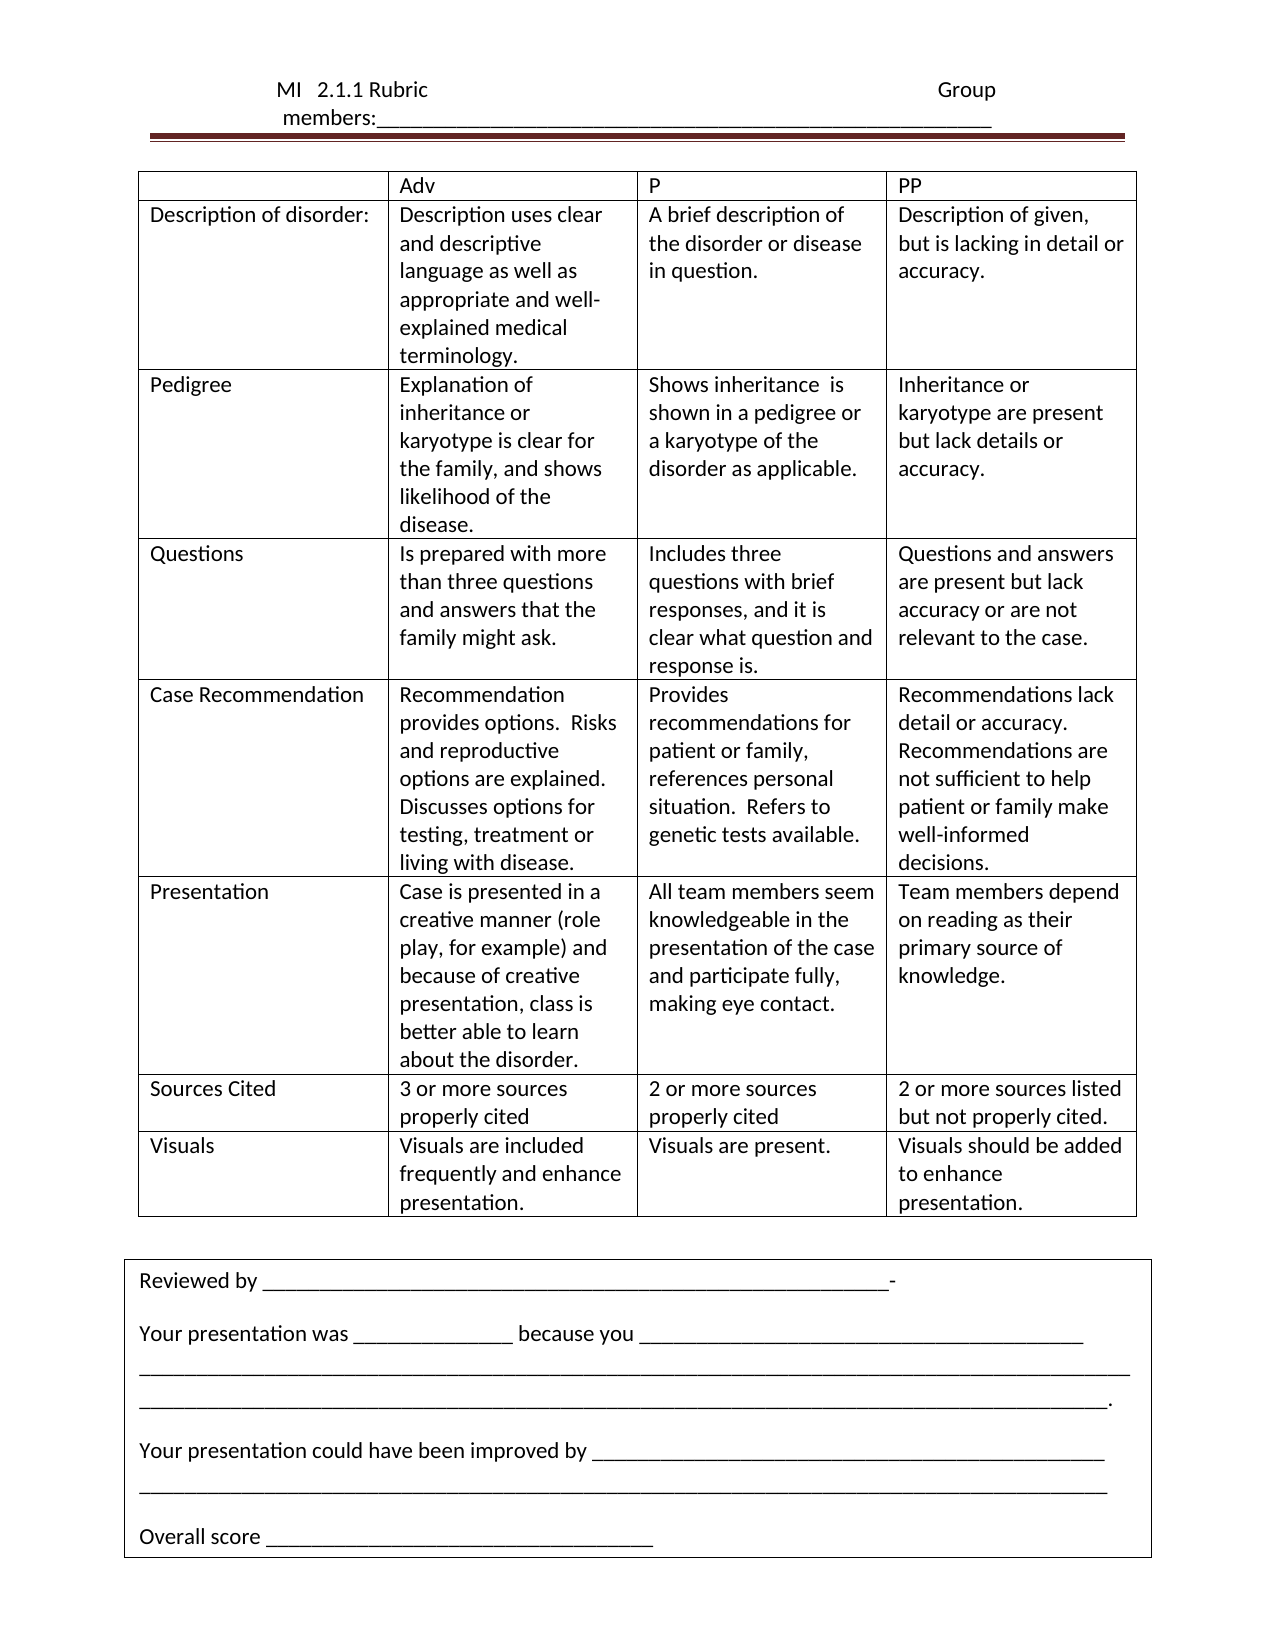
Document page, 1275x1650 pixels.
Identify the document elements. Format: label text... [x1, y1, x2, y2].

table_cell Presentation [139, 877, 388, 1073]
table_cell Questions and answers are present but lack accuracy or are not relevant to the case. [887, 539, 1136, 679]
table_cell 2 or more sources listed but not properly cited. [887, 1075, 1136, 1131]
table_cell Pedigree [139, 370, 388, 538]
table_cell Description uses clear and descriptive language as well as appropriate and well-explained medical terminology. [389, 201, 637, 369]
table_cell Case Recommendation [139, 680, 388, 876]
table_cell Visuals are present. [638, 1132, 886, 1216]
table_cell Description of disorder: [139, 201, 388, 369]
table_cell 2 or more sources properly cited [638, 1075, 886, 1131]
table_cell Visuals are included frequently and enhance presentation. [389, 1132, 637, 1216]
table_cell Visuals should be added to enhance presentation. [887, 1132, 1136, 1216]
table_cell Team members depend on reading as their primary source of knowledge. [887, 877, 1136, 1073]
table_header [139, 172, 388, 199]
table_header PP [887, 172, 1136, 199]
table_cell Recommendation provides options. Risks and reproductive options are explained. Discusses options for testing, treatment or living with disease. [389, 680, 637, 876]
table_cell Inheritance or karyotype are present but lack details or accuracy. [887, 370, 1136, 538]
table_cell Explanation of inheritance or karyotype is clear for the family, and shows likelihood of the disease. [389, 370, 637, 538]
table_cell Case is presented in a creative manner (role play, for example) and because of creative presentation, class is better able to learn about the disorder. [389, 877, 637, 1073]
table_cell Shows inheritance is shown in a pedigree or a karyotype of the disorder as applicable. [638, 370, 886, 538]
table_cell All team members seem knowledgeable in the presentation of the case and participate fully, making eye contact. [638, 877, 886, 1073]
table_cell Sources Cited [139, 1075, 388, 1131]
table_cell Visuals [139, 1132, 388, 1216]
table_cell Includes three questions with brief responses, and it is clear what question and response is. [638, 539, 886, 679]
table_cell Provides recommendations for patient or family, references personal situation. Refers to genetic tests available. [638, 680, 886, 876]
table_cell Is prepared with more than three questions and answers that the family might ask. [389, 539, 637, 679]
table_header Adv [389, 172, 637, 199]
table_cell 3 or more sources properly cited [389, 1075, 637, 1131]
table_header P [638, 172, 886, 199]
table_cell Questions [139, 539, 388, 679]
table_cell A brief description of the disorder or disease in question. [638, 201, 886, 369]
table_cell Recommendations lack detail or accuracy. Recommendations are not sufficient to help patient or family make well-informed decisions. [887, 680, 1136, 876]
table_cell Description of given, but is lacking in detail or accuracy. [887, 201, 1136, 369]
